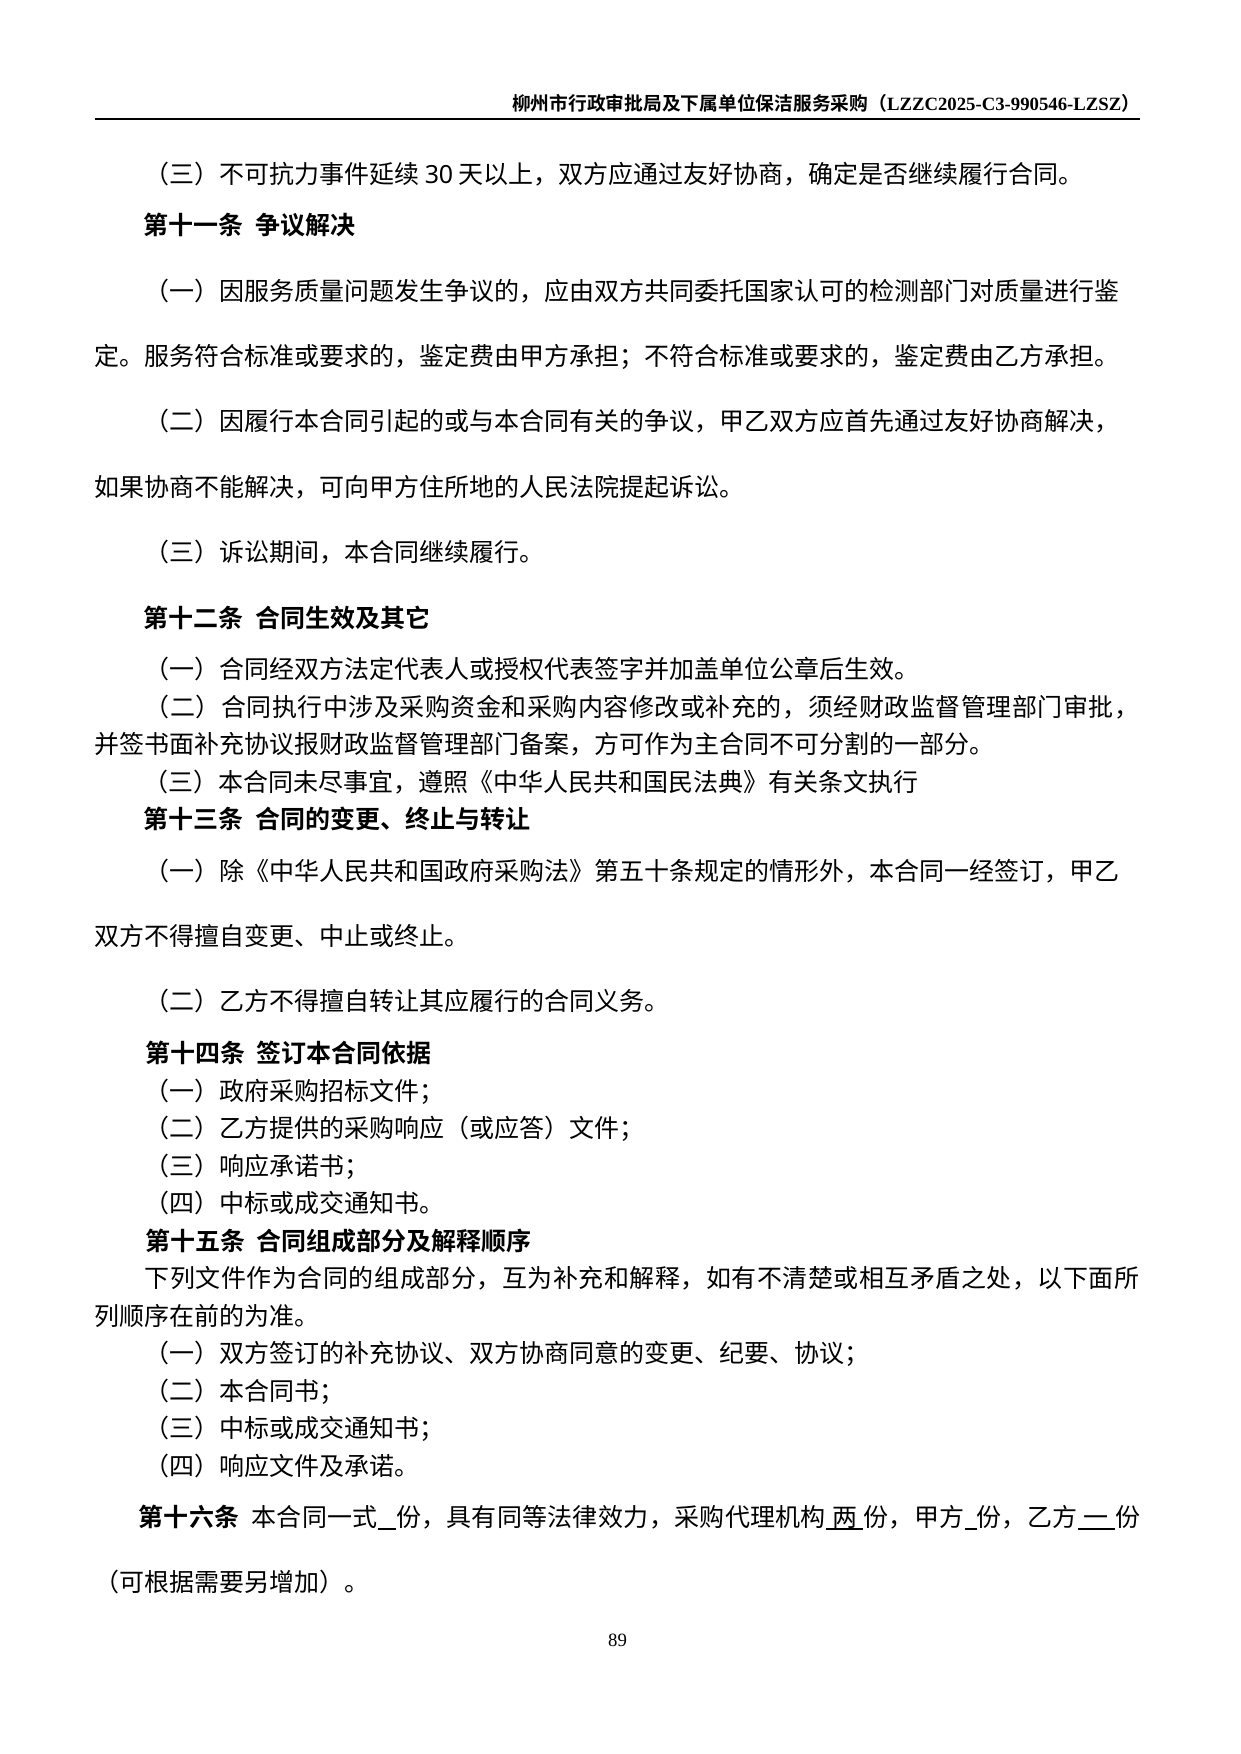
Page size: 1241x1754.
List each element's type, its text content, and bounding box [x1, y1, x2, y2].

text （一）因服务质量问题发生争议的，应由双方共同委托国家认可的检测部门对质量进行鉴定。服务符合标准或要求的，鉴定费由甲方承担；不符合标准或要求的，鉴定费由乙方承担。 [94, 256, 1140, 387]
text 第十四条 签订本合同依据 [94, 1033, 1140, 1070]
text 第十三条 合同的变更、终止与转让 [94, 799, 1140, 836]
text 第十二条 合同生效及其它 [94, 583, 1140, 649]
text （一）除《中华人民共和国政府采购法》第五十条规定的情形外，本合同一经签订，甲乙双方不得擅自变更、中止或终止。 [94, 836, 1140, 967]
text （一）政府采购招标文件； [94, 1070, 1140, 1108]
text （一）双方签订的补充协议、双方协商同意的变更、纪要、协议； [94, 1333, 1140, 1370]
text （四）响应文件及承诺。 [94, 1445, 1140, 1483]
text （二）乙方提供的采购响应（或应答）文件； [94, 1108, 1140, 1145]
text 第十六条 本合同一式 份，具有同等法律效力，采购代理机构 两 份，甲方 份，乙方 一 份（可根据需要另增加）。 [94, 1483, 1140, 1613]
text 第十五条 合同组成部分及解释顺序 [94, 1220, 1140, 1258]
text （一）合同经双方法定代表人或授权代表签字并加盖单位公章后生效。 [94, 649, 1140, 686]
text 下列文件作为合同的组成部分，互为补充和解释，如有不清楚或相互矛盾之处，以下面所列顺序在前的为准。 [94, 1258, 1140, 1333]
text （四）中标或成交通知书。 [94, 1183, 1140, 1220]
text （二）本合同书； [94, 1370, 1140, 1408]
text （三）不可抗力事件延续30天以上，双方应通过友好协商，确定是否继续履行合同。 [94, 153, 1140, 191]
text （三）中标或成交通知书； [94, 1408, 1140, 1445]
text 第十一条 争议解决 [94, 191, 1140, 256]
text （三）本合同未尽事宜，遵照《中华人民共和国民法典》有关条文执行 [94, 761, 1140, 799]
text （三）诉讼期间，本合同继续履行。 [94, 518, 1140, 583]
text （三）响应承诺书； [94, 1145, 1140, 1183]
text （二）乙方不得擅自转让其应履行的合同义务。 [94, 967, 1140, 1033]
text （二）因履行本合同引起的或与本合同有关的争议，甲乙双方应首先通过友好协商解决，如果协商不能解决，可向甲方住所地的人民法院提起诉讼。 [94, 387, 1140, 518]
text （二）合同执行中涉及采购资金和采购内容修改或补充的，须经财政监督管理部门审批，并签书面补充协议报财政监督管理部门备案，方可作为主合同不可分割的一部分。 [94, 686, 1140, 761]
